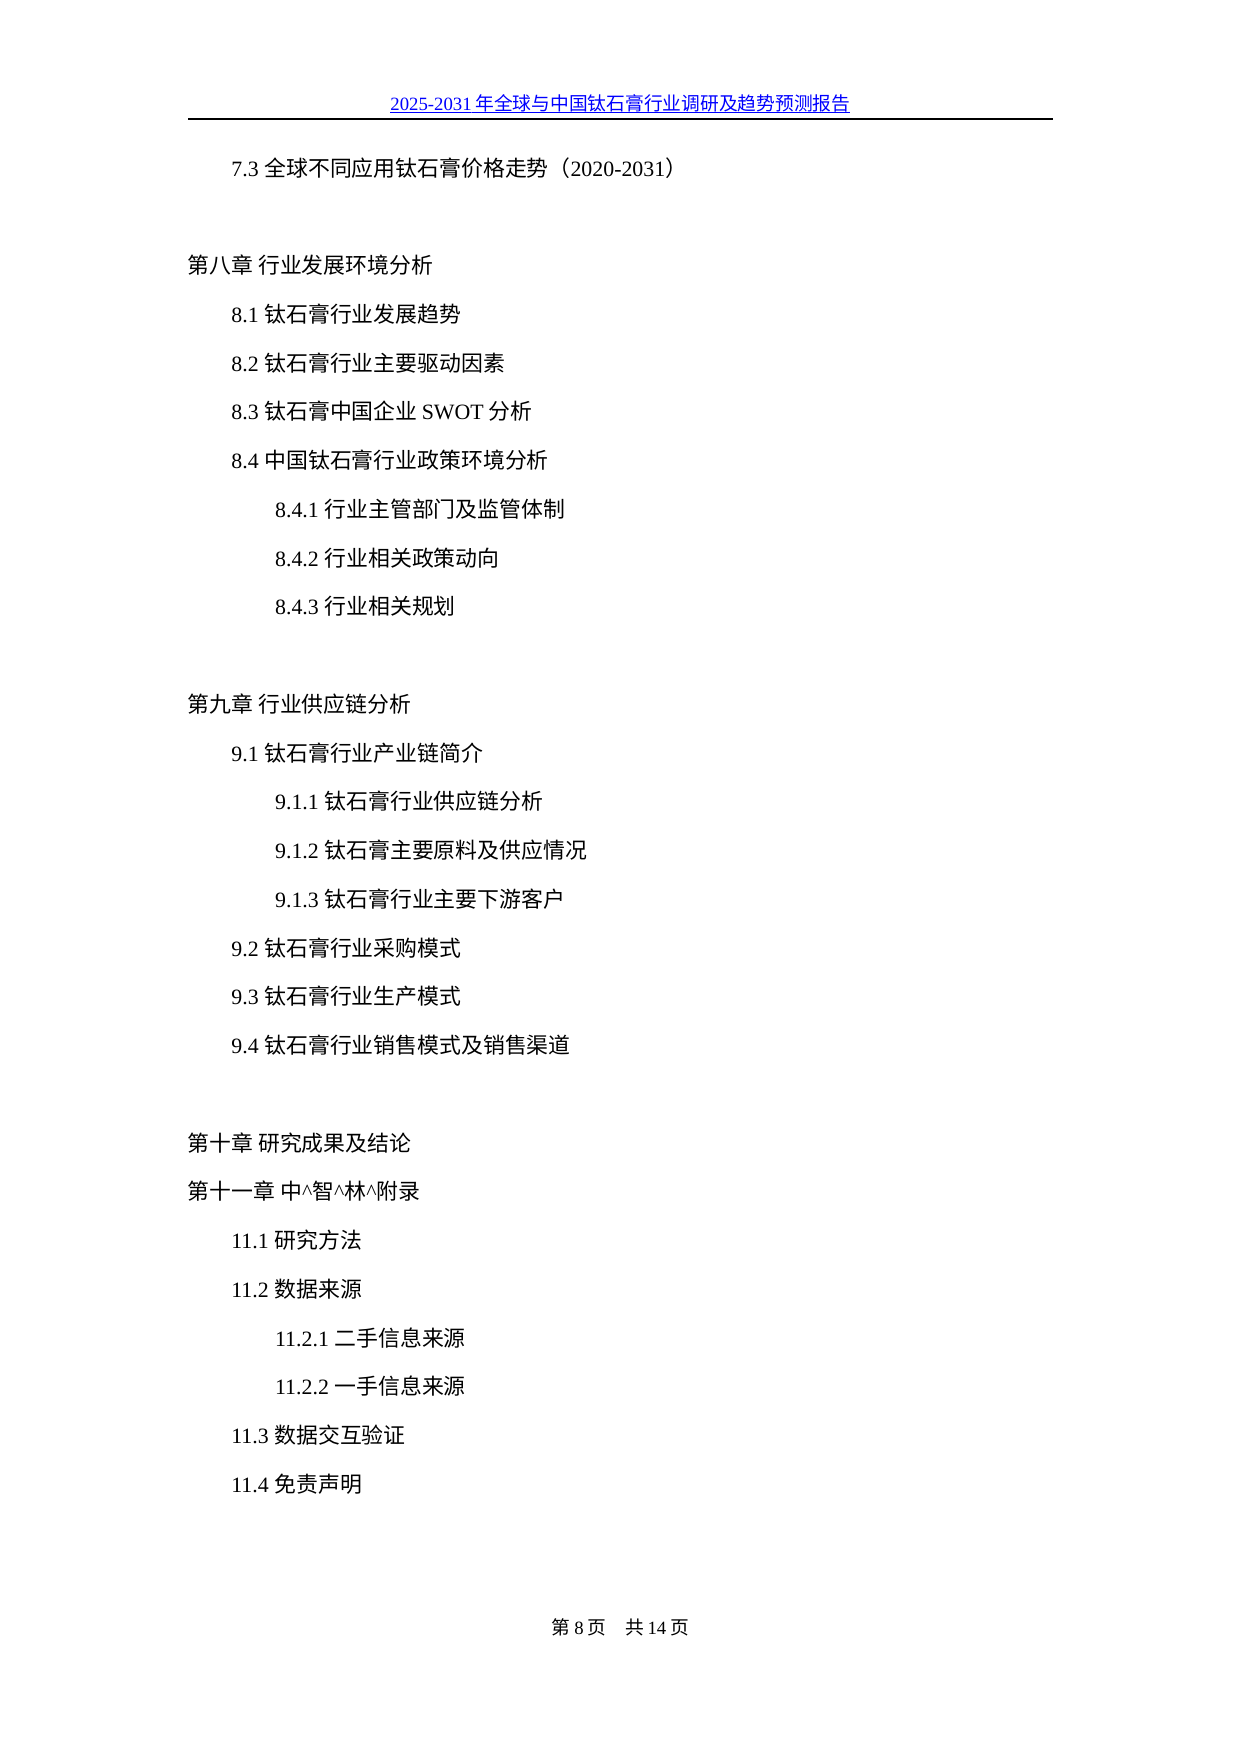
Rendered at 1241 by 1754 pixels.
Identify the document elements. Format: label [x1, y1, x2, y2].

text [187, 150, 1053, 1499]
